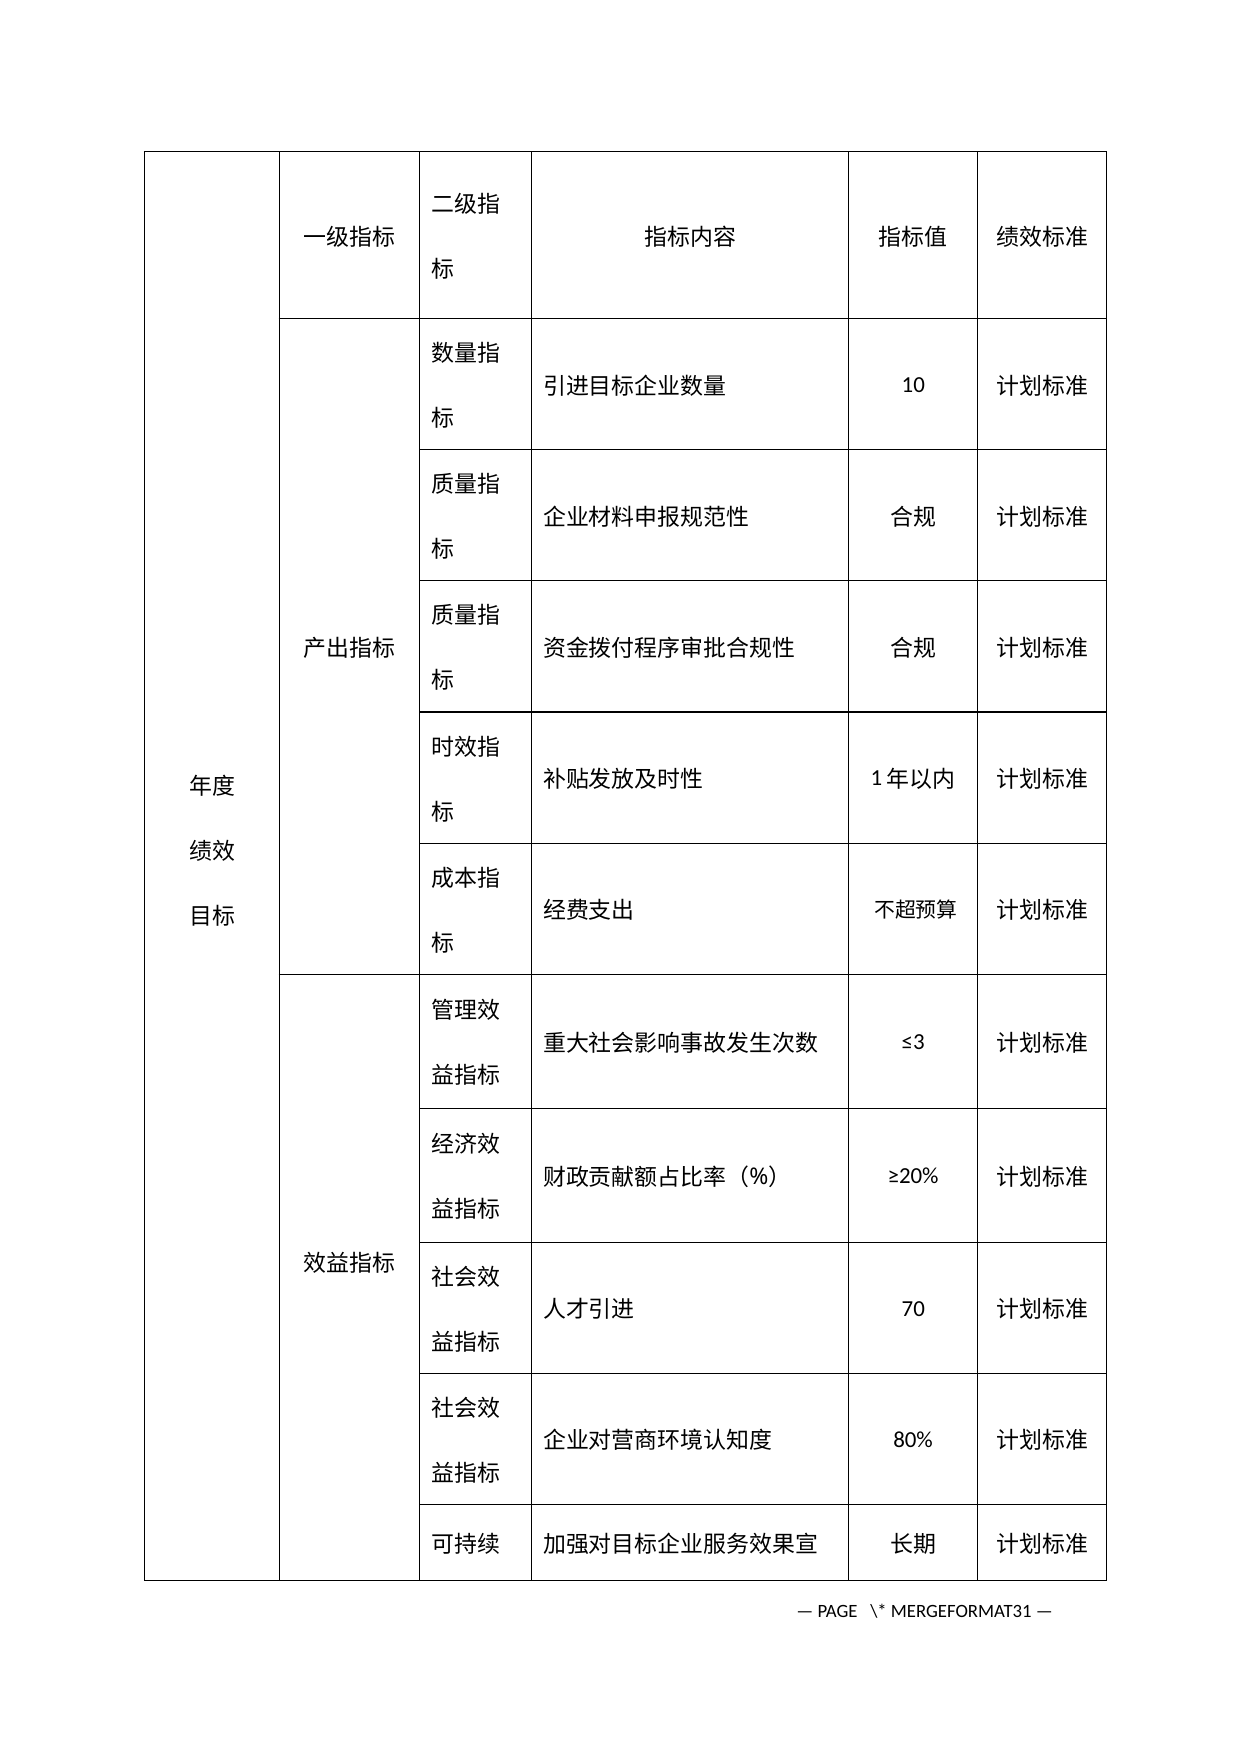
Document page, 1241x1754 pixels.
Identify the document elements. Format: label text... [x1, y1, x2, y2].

table_cell 计划标准 [978, 319, 1106, 449]
table_cell 成本指标 [420, 844, 531, 973]
table_header 指标内容 [532, 152, 848, 318]
table_cell 产出指标 [280, 319, 419, 973]
table_cell 社会效益指标 [420, 1243, 531, 1373]
table_cell 财政贡献额占比率（%） [532, 1109, 848, 1242]
table_cell 人才引进 [532, 1243, 848, 1373]
table_cell 计划标准 [978, 1243, 1106, 1373]
table_cell 经济效益指标 [420, 1109, 531, 1242]
table_cell 计划标准 [978, 844, 1106, 973]
table_header 年度 绩效 目标 [145, 152, 279, 1580]
table_cell 时效指标 [420, 713, 531, 842]
table_cell 补贴发放及时性 [532, 713, 848, 842]
table_cell 计划标准 [978, 975, 1106, 1108]
table_cell 引进目标企业数量 [532, 319, 848, 449]
table_cell 质量指标 [420, 581, 531, 711]
table_cell ≤3 [849, 975, 977, 1108]
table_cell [532, 1505, 848, 1580]
table_cell 计划标准 [978, 1505, 1106, 1580]
table_cell 质量指标 [420, 450, 531, 580]
table_cell 70 [849, 1243, 977, 1373]
table_cell 数量指标 [420, 319, 531, 449]
table_cell 企业材料申报规范性 [532, 450, 848, 580]
table_cell 计划标准 [978, 581, 1106, 711]
table_cell 计划标准 [978, 450, 1106, 580]
table_cell 合规 [849, 450, 977, 580]
table_cell 经费支出 [532, 844, 848, 973]
table_cell 计划标准 [978, 713, 1106, 842]
table_cell 管理效益指标 [420, 975, 531, 1108]
table_header 一级指标 [280, 152, 419, 318]
table_cell 不超预算 [849, 844, 977, 973]
table_cell 1年以内 [849, 713, 977, 842]
table_header 二级指标 [420, 152, 531, 318]
table_cell 合规 [849, 581, 977, 711]
table_cell 计划标准 [978, 1374, 1106, 1504]
table_cell 企业对营商环境认知度 [532, 1374, 848, 1504]
table_cell 10 [849, 319, 977, 449]
table_cell 重大社会影响事故发生次数 [532, 975, 848, 1108]
table_cell 可持续性指标 [420, 1505, 531, 1580]
table_cell 长期 [849, 1505, 977, 1580]
table_header 指标值 [849, 152, 977, 318]
table_cell ≥20% [849, 1109, 977, 1242]
table_cell 效益指标 [280, 975, 419, 1580]
table_cell 社会效益指标 [420, 1374, 531, 1504]
table_header 绩效标准 [978, 152, 1106, 318]
table_cell 计划标准 [978, 1109, 1106, 1242]
table_cell 80% [849, 1374, 977, 1504]
table_cell 资金拨付程序审批合规性 [532, 581, 848, 711]
